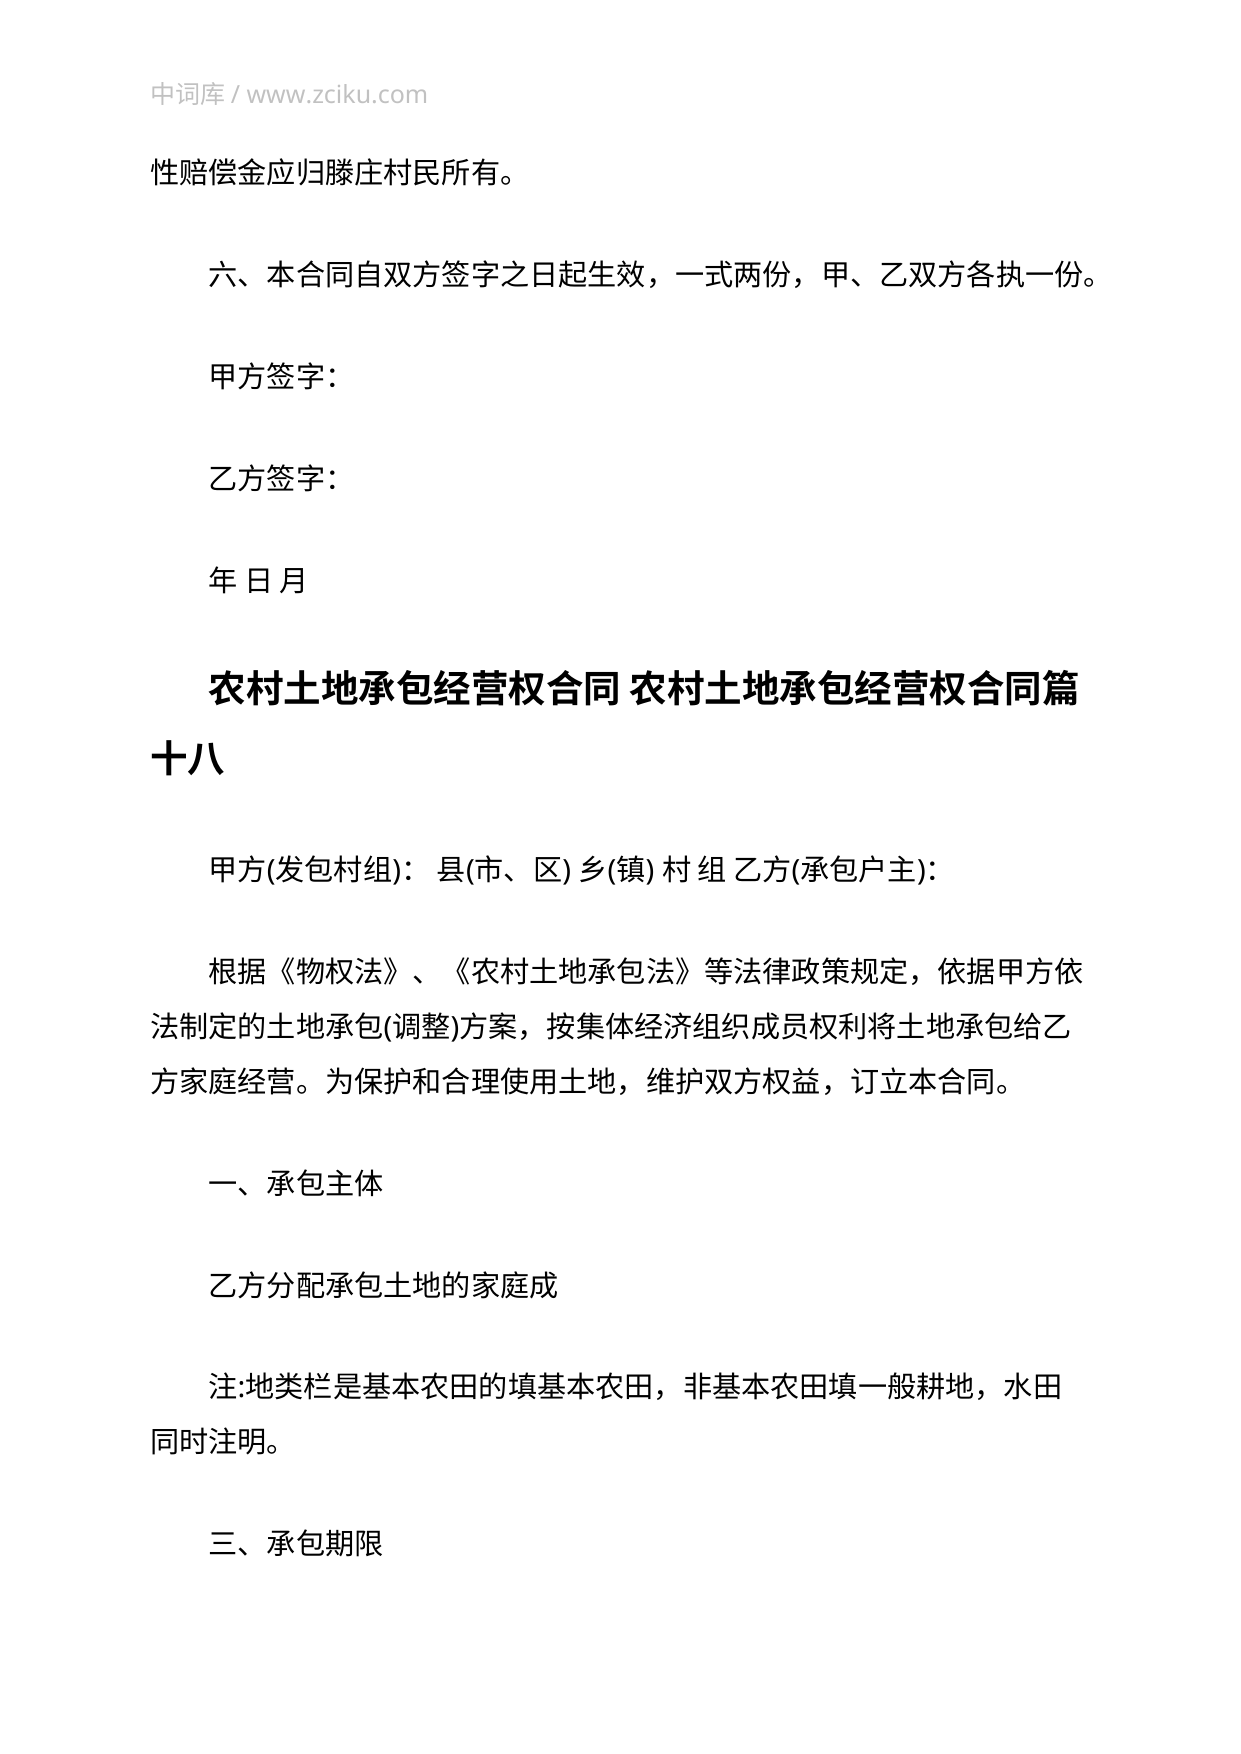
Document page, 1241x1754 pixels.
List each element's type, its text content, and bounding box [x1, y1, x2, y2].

text 根据《物权法》、《农村土地承包法》等法律政策规定，依据甲方依法制定的土地承包(调整)方案，按集体经济组织成员权利将土地承包给乙方家庭经营。为保护和合理使用土地，维护双方权益，订立本合同。 [150, 949, 1090, 1101]
text 一、承包主体 [150, 1160, 1090, 1203]
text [150, 150, 1090, 192]
text 乙方签字： [150, 455, 1090, 498]
text 甲方(发包村组)： 县(市、区) 乡(镇) 村 组 乙方(承包户主)： [150, 847, 1090, 889]
text 六、本合同自双方签字之日起生效，一式两份，甲、乙双方各执一份。 [150, 252, 1090, 294]
text 乙方分配承包土地的家庭成 [150, 1262, 1090, 1304]
text 甲方签字： [150, 353, 1090, 396]
text 注:地类栏是基本农田的填基本农田，非基本农田填一般耕地，水田同时注明。 [150, 1364, 1090, 1461]
text 三、承包期限 [150, 1521, 1090, 1563]
text 农村土地承包经营权合同 农村土地承包经营权合同篇十八 [150, 659, 1090, 784]
text 年 日 月 [150, 557, 1090, 599]
